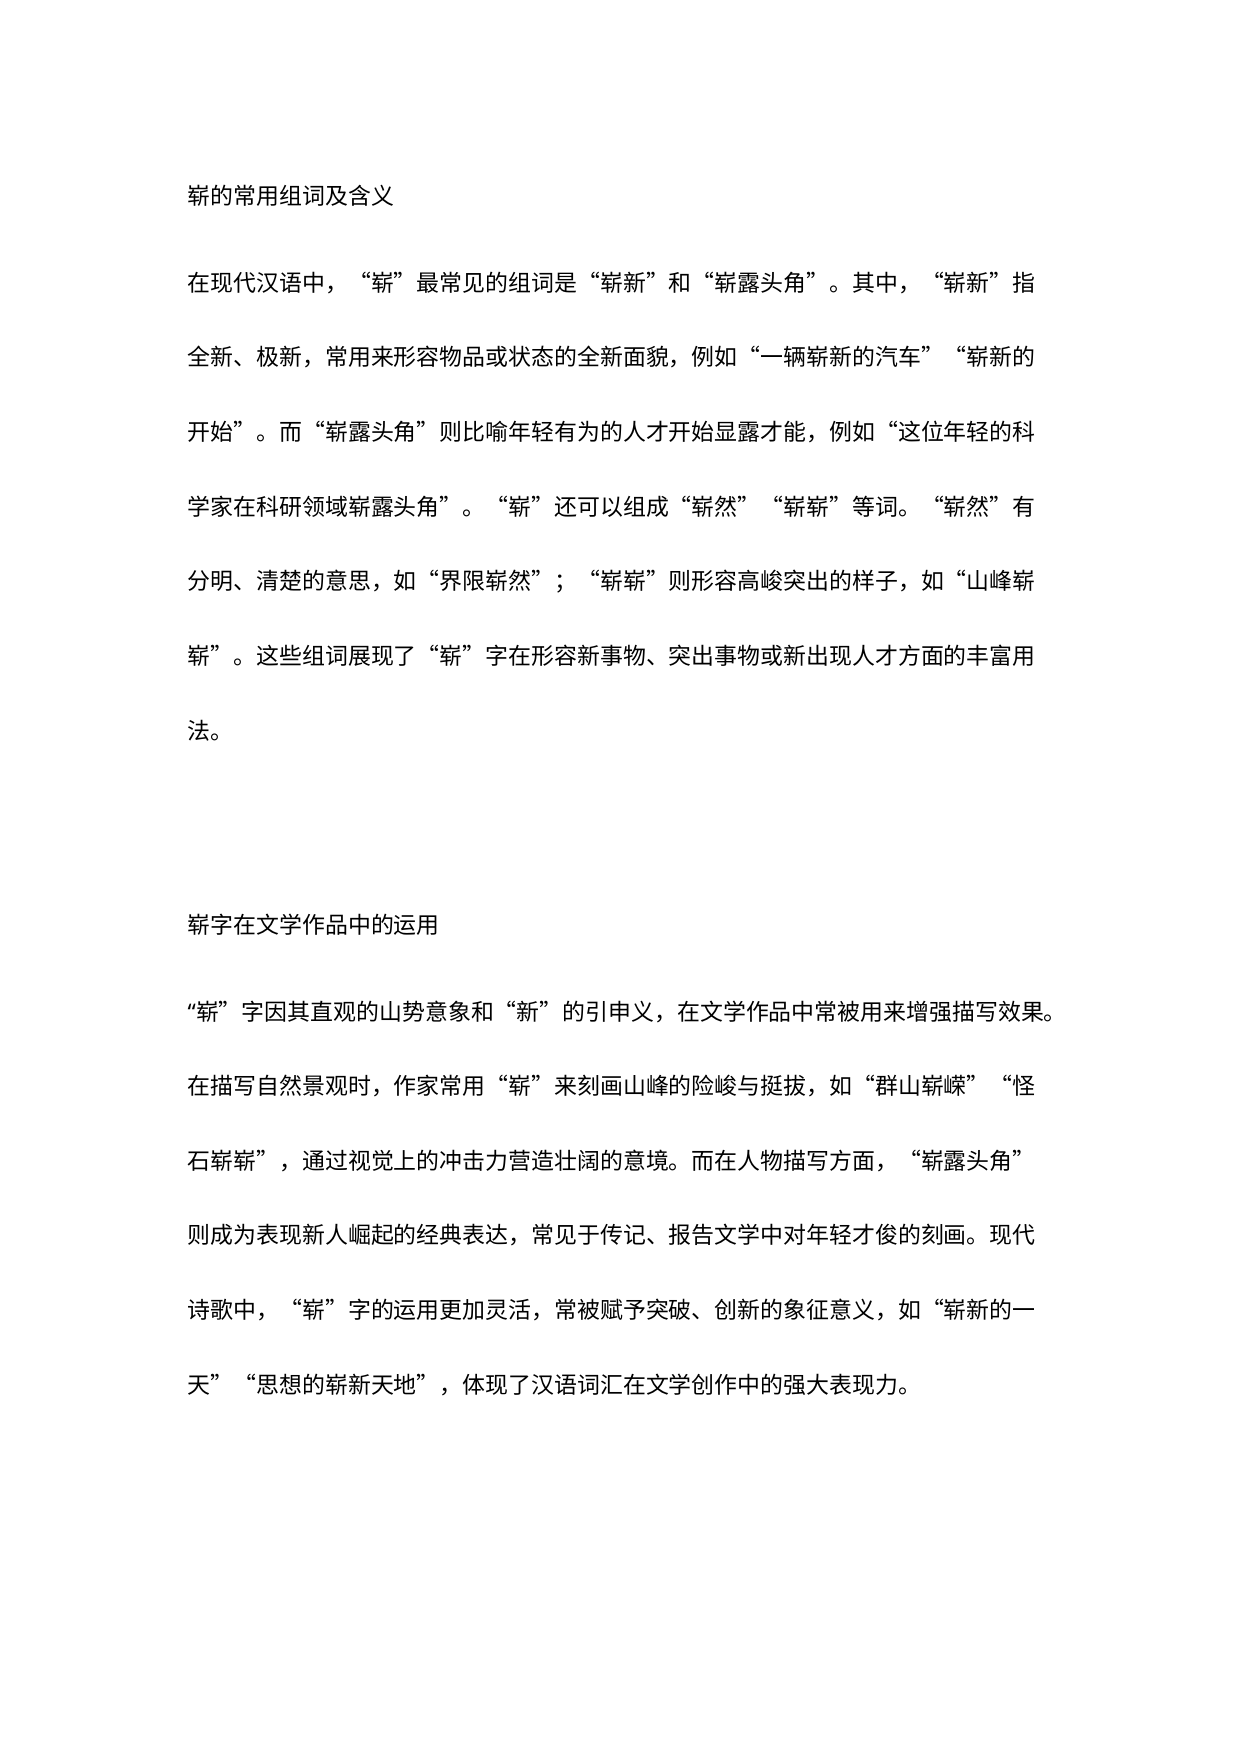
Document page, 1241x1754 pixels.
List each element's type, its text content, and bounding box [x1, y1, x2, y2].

text 崭的常用组词及含义 [187, 162, 1053, 227]
text 在现代汉语中，“崭”最常见的组词是“崭新”和“崭露头角”。其中，“崭新”指全新、极新，常用来形容物品或状态的全新面貌，例如“一辆崭新的汽车”“崭新的开始”。而“崭露头角”则比喻年轻有为的人才开始显露才能，例如“这位年轻的科学家在科研领域崭露头角”。“崭”还可以组成“崭然”“崭崭”等词。“崭然”有分明、清楚的意思，如“界限崭然”；“崭崭”则形容高峻突出的样子，如“山峰崭崭”。这些组词展现了“崭”字在形容新事物、突出事物或新出现人才方面的丰富用法。 [187, 248, 1053, 762]
text 崭字在文学作品中的运用 [187, 891, 1053, 956]
text “崭”字因其直观的山势意象和“新”的引申义，在文学作品中常被用来增强描写效果。在描写自然景观时，作家常用“崭”来刻画山峰的险峻与挺拔，如“群山崭嵘”“怪石崭崭”，通过视觉上的冲击力营造壮阔的意境。而在人物描写方面，“崭露头角”则成为表现新人崛起的经典表达，常见于传记、报告文学中对年轻才俊的刻画。现代诗歌中，“崭”字的运用更加灵活，常被赋予突破、创新的象征意义，如“崭新的一天”“思想的崭新天地”，体现了汉语词汇在文学创作中的强大表现力。 [187, 977, 1053, 1416]
